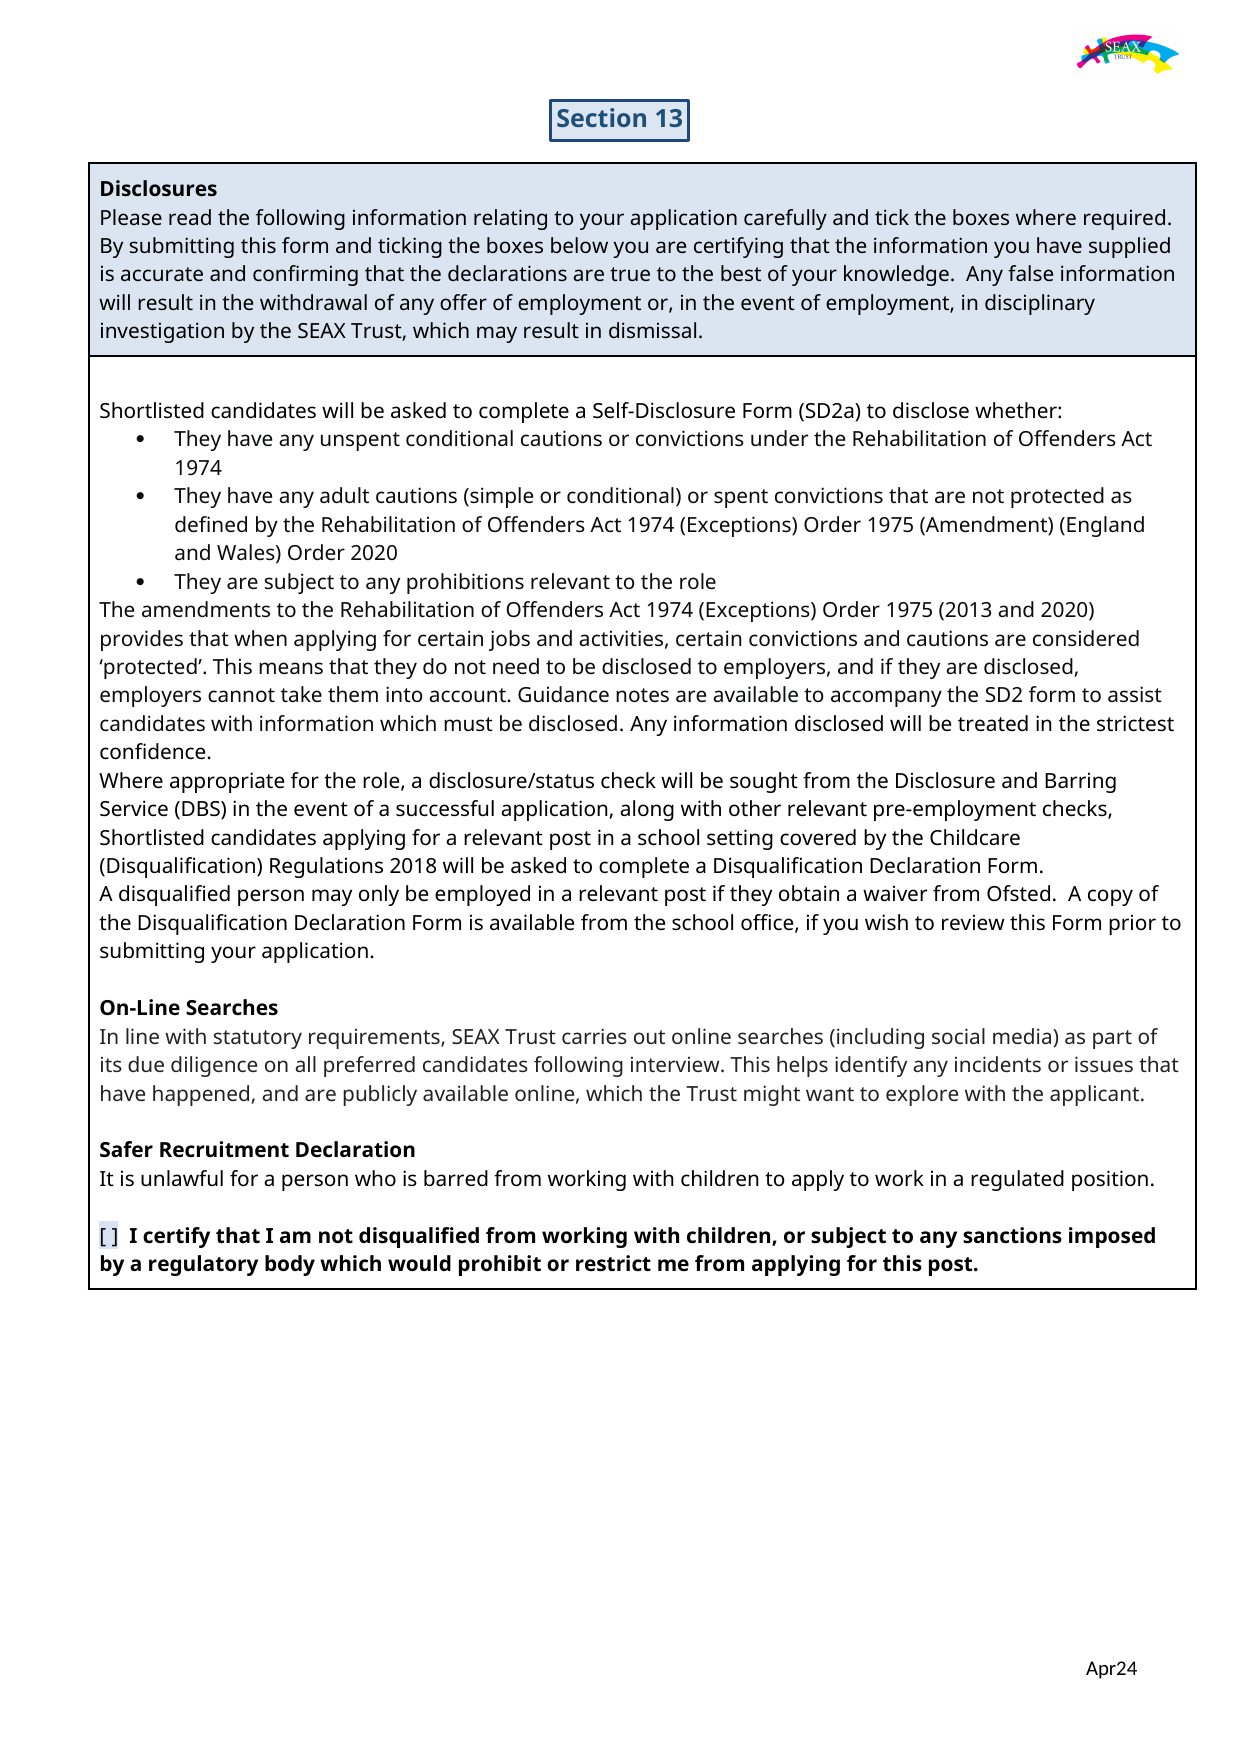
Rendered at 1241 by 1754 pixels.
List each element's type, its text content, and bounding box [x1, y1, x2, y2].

table_header Disclosures Please read the following information relating to your application carefully and tick the boxes where required. By submitting this form and ticking the boxes below you are certifying that the information you have supplied is accurate and confirming that the declarations are true to the best of your knowledge. Any false information will result in the withdrawal of any offer of employment or, in the event of employment, in disciplinary investigation by the SEAX Trust, which may result in dismissal. [90, 164, 1195, 355]
picture [1070, 30, 1183, 80]
table_cell Shortlisted candidates will be asked to complete a Self-Disclosure Form (SD2a) to disclose whether: They have any unspent conditional cautions or convictions under the Rehabilitation of Offenders Act 1974 They have any adult cautions (simple or conditional) or spent convictions that are not protected as defined by the Rehabilitation of Offenders Act 1974 (Exceptions) Order 1975 (Amendment) (England and Wales) Order 2020 They are subject to any prohibitions relevant to the role The amendments to the Rehabilitation of Offenders Act 1974 (Exceptions) Order 1975 (2013 and 2020) provides that when applying for certain jobs and activities, certain convictions and cautions are considered ‘protected’. This means that they do not need to be disclosed to employers, and if they are disclosed, employers cannot take them into account. Guidance notes are available to accompany the SD2 form to assist candidates with information which must be disclosed. Any information disclosed will be treated in the strictest confidence. Where appropriate for the role, a disclosure/status check will be sought from the Disclosure and Barring Service (DBS) in the event of a successful application, along with other relevant pre-employment checks, Shortlisted candidates applying for a relevant post in a school setting covered by the Childcare (Disqualification) Regulations 2018 will be asked to complete a Disqualification Declaration Form. A disqualified person may only be employed in a relevant post if they obtain a waiver from Ofsted. A copy of the Disqualification Declaration Form is available from the school office, if you wish to review this Form prior to submitting your application. On-Line Searches In line with statutory requirements, SEAX Trust carries out online searches (including social media) as part of its due diligence on all preferred candidates following interview. This helps identify any incidents or issues that have happened, and are publicly available online, which the Trust might want to explore with the applicant. Safer Recruitment Declaration It is unlawful for a person who is barred from working with children to apply to work in a regulated position. [ ] I certify that I am not disqualified from working with children, or subject to any sanctions imposed by a regulatory body which would prohibit or restrict me from applying for this post. [90, 357, 1195, 1288]
